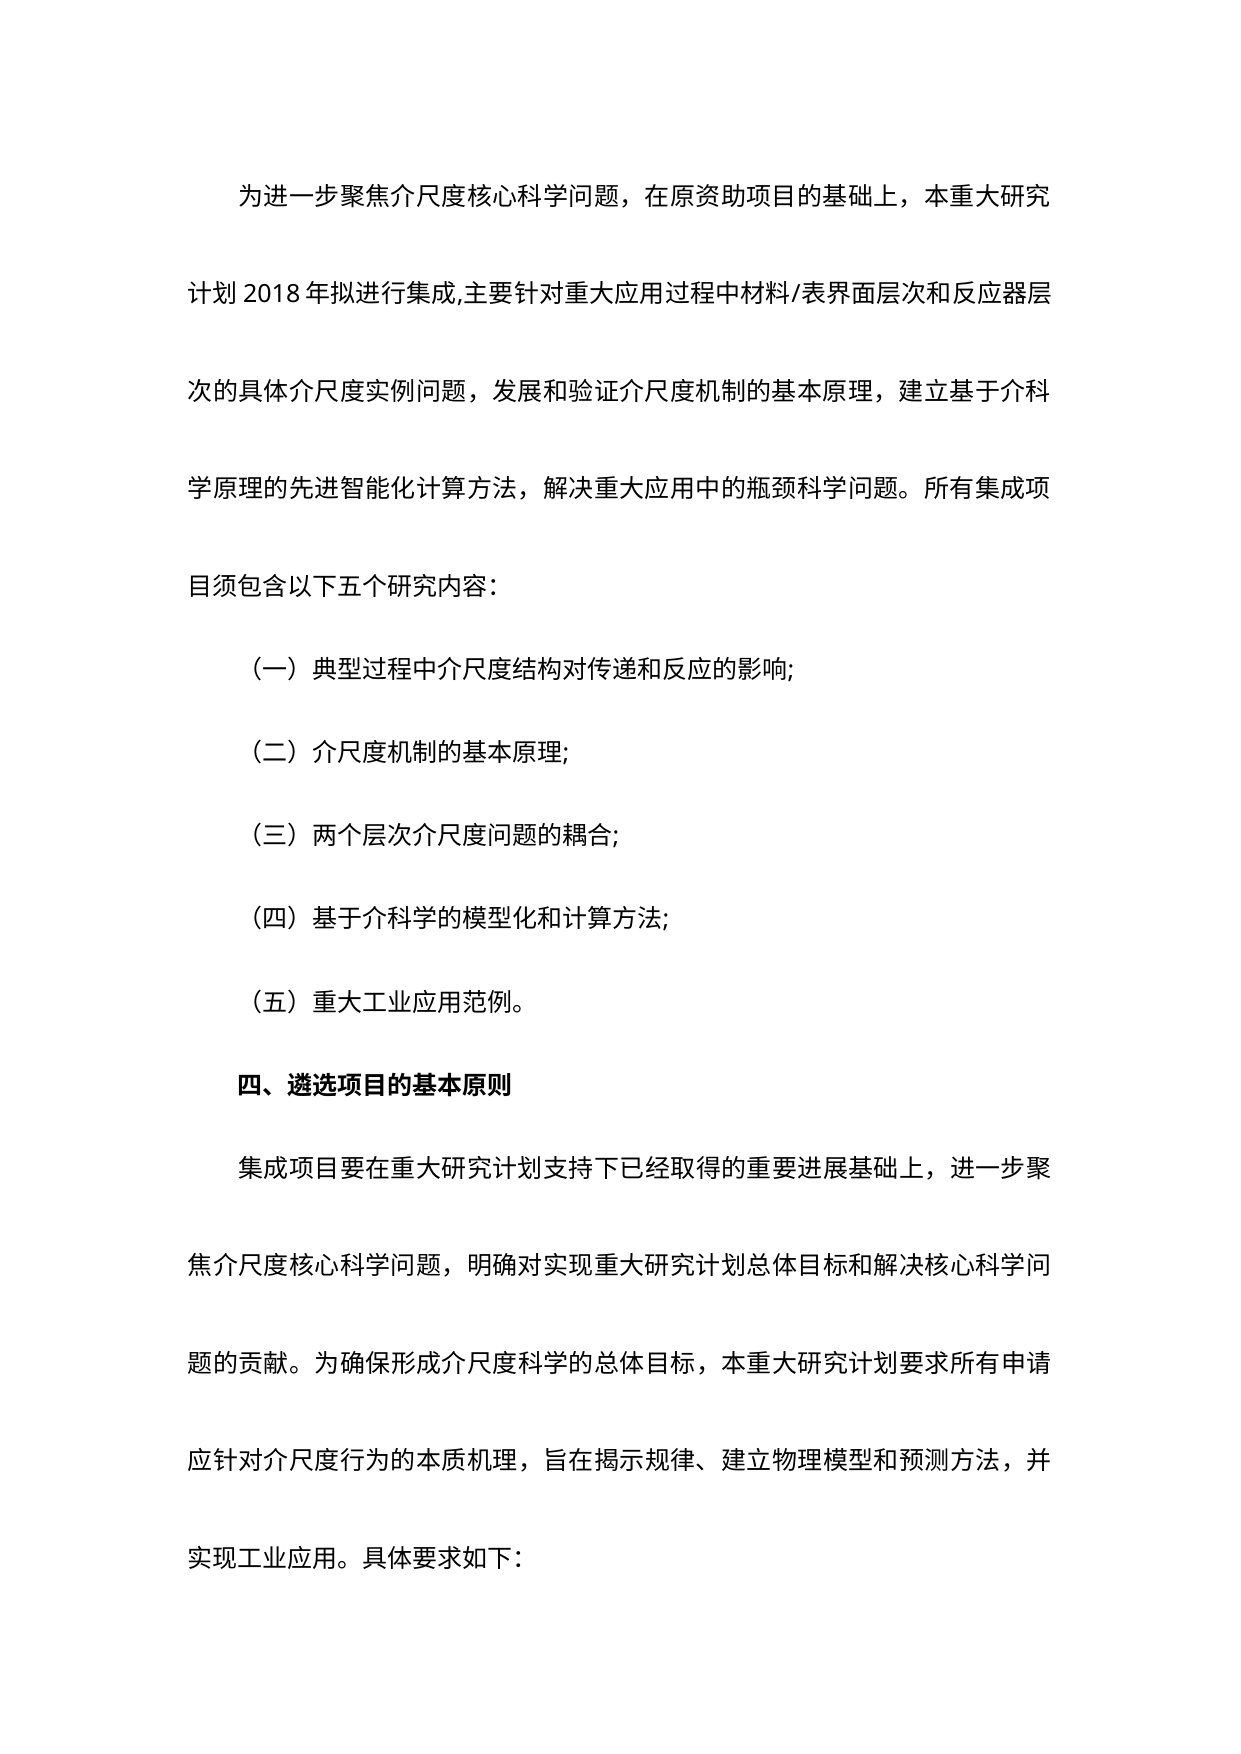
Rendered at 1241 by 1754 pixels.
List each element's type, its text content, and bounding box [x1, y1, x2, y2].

text （四）基于介科学的模型化和计算方法; [187, 884, 1053, 949]
text （五）重大工业应用范例。 [187, 968, 1053, 1033]
text 为进一步聚焦介尺度核心科学问题，在原资助项目的基础上，本重大研究计划2018年拟进行集成,主要针对重大应用过程中材料/表界面层次和反应器层次的具体介尺度实例问题，发展和验证介尺度机制的基本原理，建立基于介科学原理的先进智能化计算方法，解决重大应用中的瓶颈科学问题。所有集成项目须包含以下五个研究内容： [187, 162, 1053, 617]
text （三）两个层次介尺度问题的耦合; [187, 801, 1053, 866]
text 四、遴选项目的基本原则 [187, 1051, 1053, 1116]
text 集成项目要在重大研究计划支持下已经取得的重要进展基础上，进一步聚焦介尺度核心科学问题，明确对实现重大研究计划总体目标和解决核心科学问题的贡献。为确保形成介尺度科学的总体目标，本重大研究计划要求所有申请应针对介尺度行为的本质机理，旨在揭示规律、建立物理模型和预测方法，并实现工业应用。具体要求如下： [187, 1134, 1053, 1589]
text （一）典型过程中介尺度结构对传递和反应的影响; [187, 635, 1053, 700]
text （二）介尺度机制的基本原理; [187, 718, 1053, 783]
